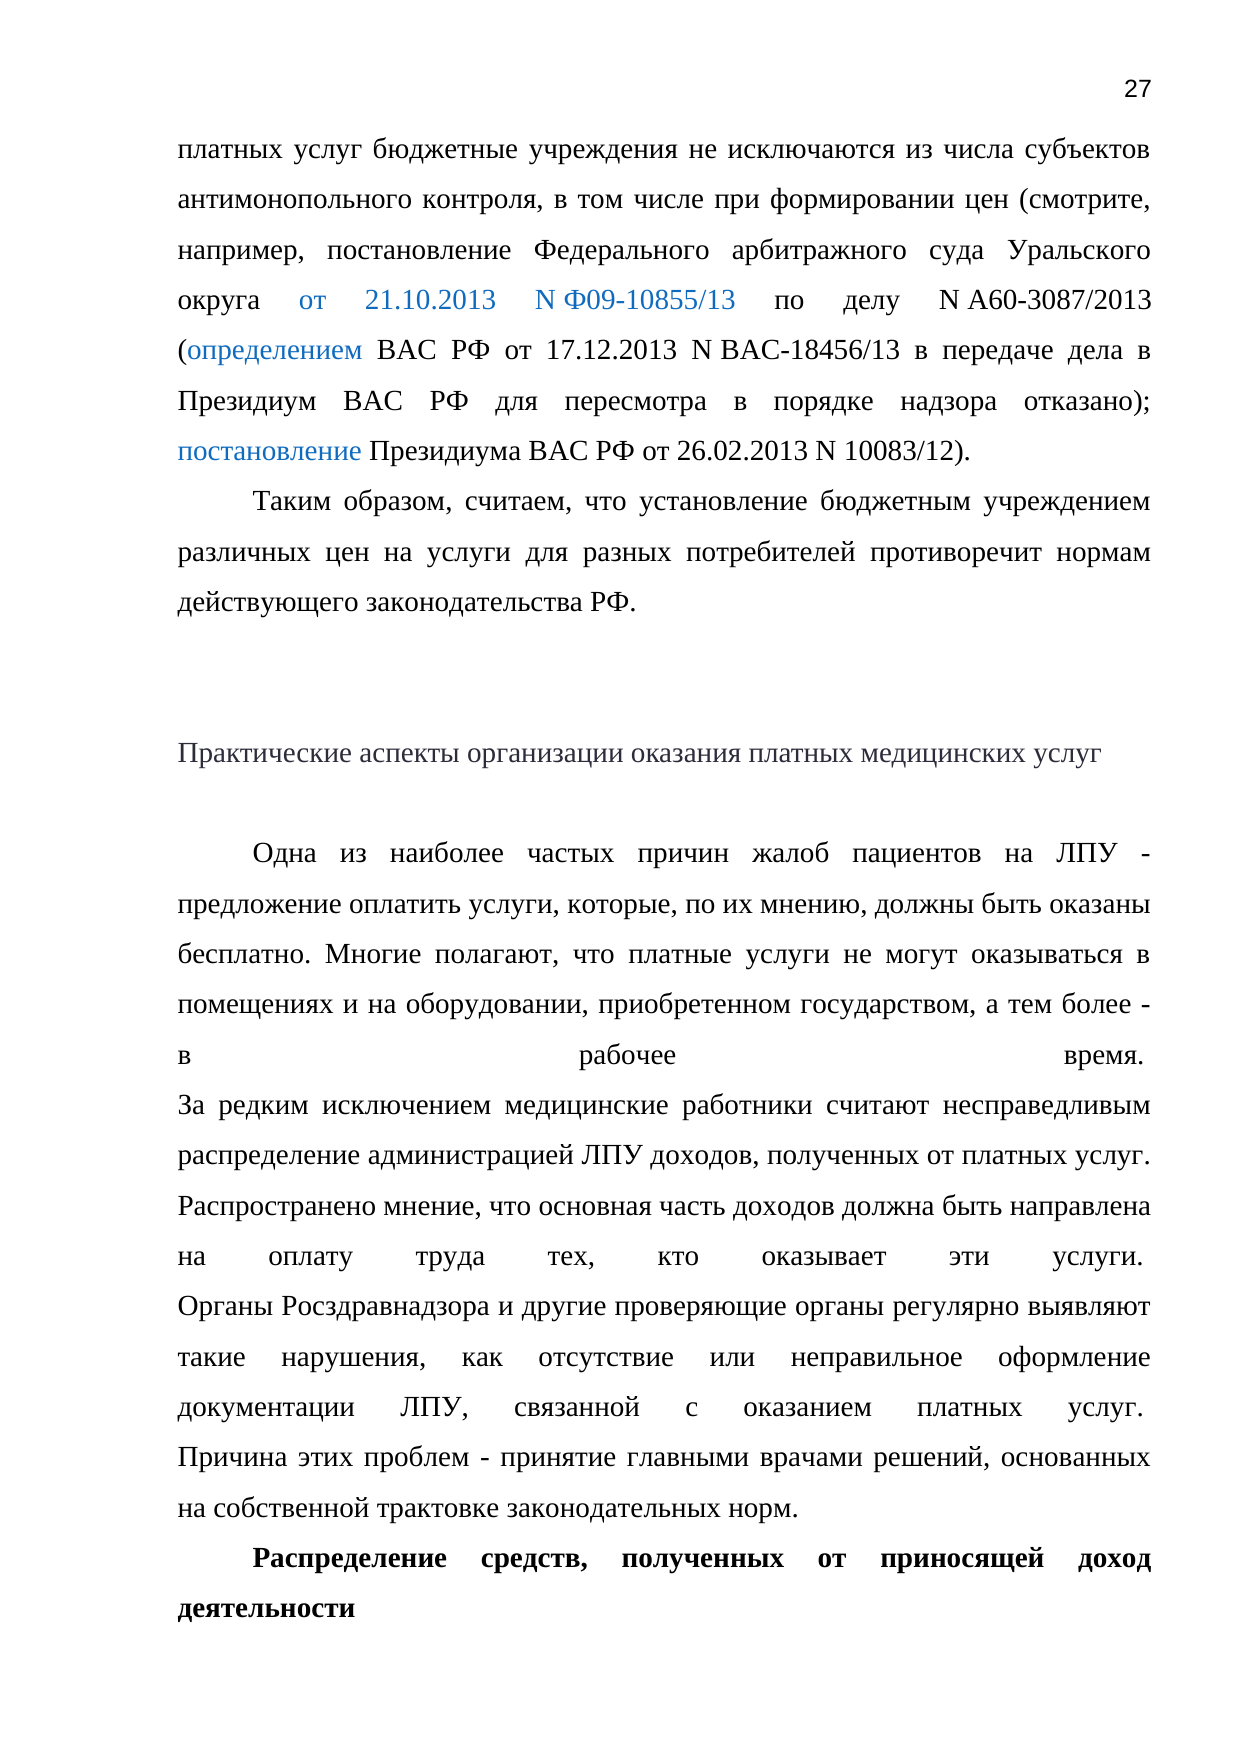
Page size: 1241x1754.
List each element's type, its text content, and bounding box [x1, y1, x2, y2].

text Распределение средств, полученных от приносящей доход деятельности [177, 1540, 1152, 1624]
text Практические аспекты организации оказания платных медицинских услуг [177, 685, 1152, 768]
text Одна из наиболее частых причин жалоб пациентов на ЛПУ - предложение оплатить услуги, которые, по их мнению, должны быть оказаны бесплатно. Многие полагают, что платные услуги не могут оказываться в помещениях и на оборудовании, приобретенном государством, а тем более - в рабочее время. За редким исключением медицинские работники считают несправедливым распределение администрацией ЛПУ доходов, полученных от платных услуг. Распространено мнение, что основная часть доходов должна быть направлена на оплату труда тех, кто оказывает эти услуги. Органы Росздравнадзора и другие проверяющие органы регулярно выявляют такие нарушения, как отсутствие или неправильное оформление документации ЛПУ, связанной с оказанием платных услуг. Причина этих проблем - принятие главными врачами решений, основанных на собственной трактовке законодательных норм. [177, 836, 1152, 1523]
text Таким образом, считаем, что установление бюджетным учреждением различных цен на услуги для разных потребителей противоречит нормам действующего законодательства РФ. [177, 483, 1152, 618]
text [177, 131, 1152, 467]
